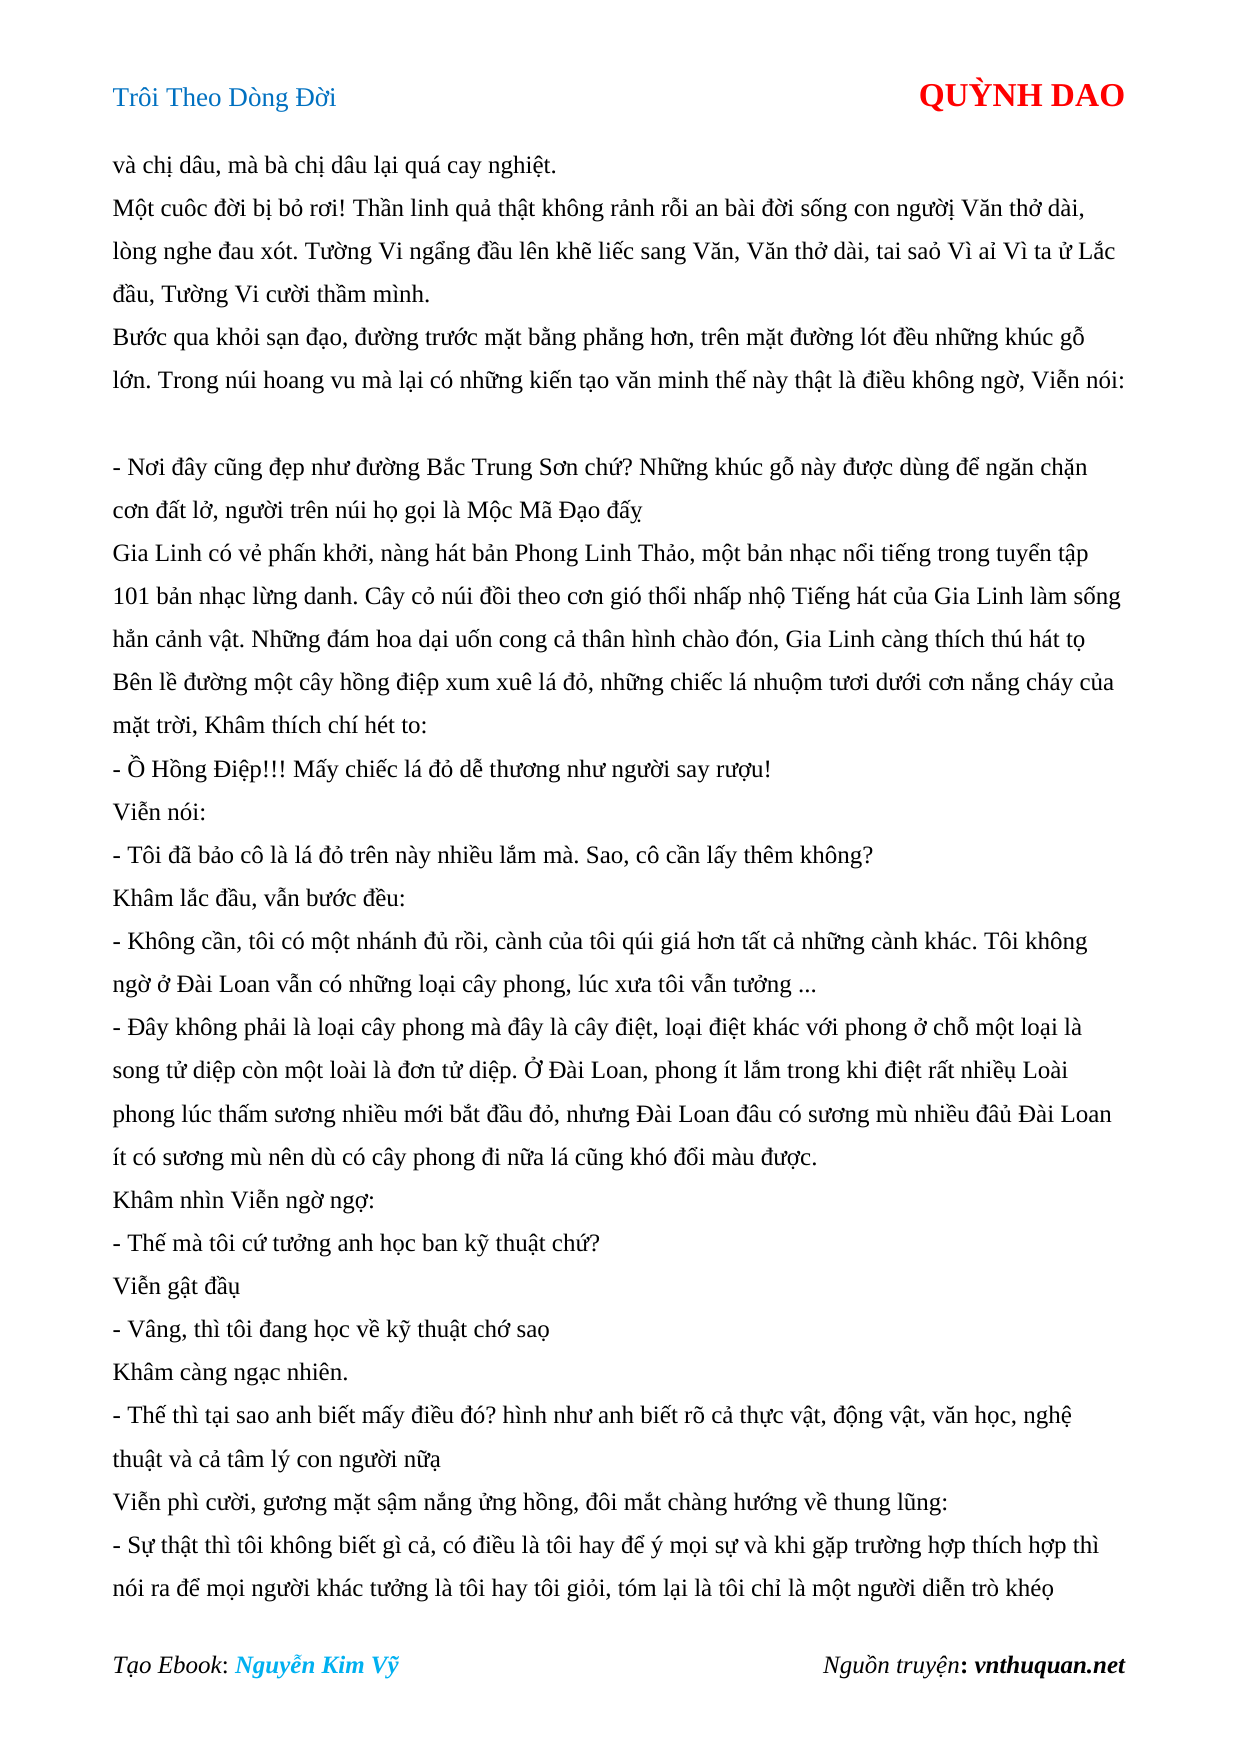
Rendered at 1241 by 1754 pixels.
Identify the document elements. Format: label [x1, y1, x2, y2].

text [112, 150, 1128, 1602]
